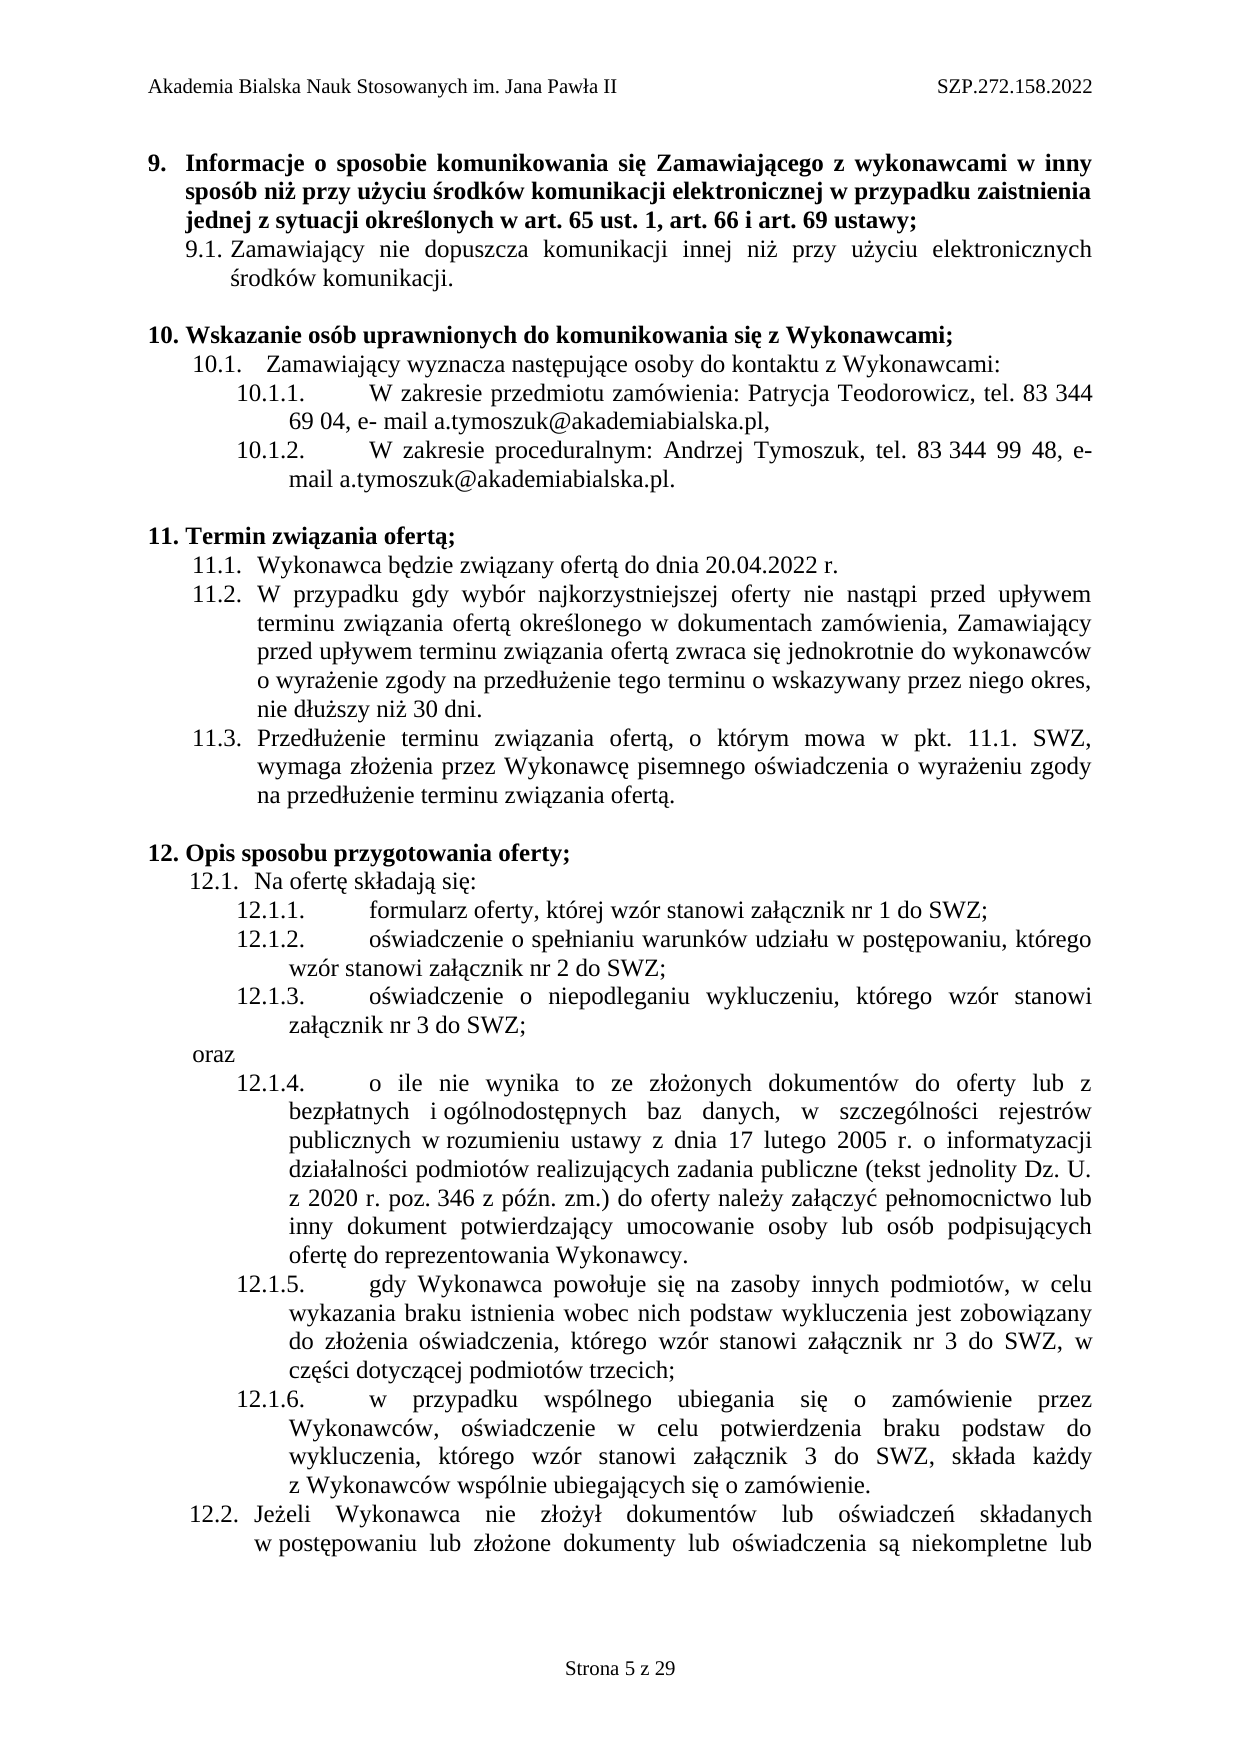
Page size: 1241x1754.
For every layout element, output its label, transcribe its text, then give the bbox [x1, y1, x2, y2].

list W zakresie przedmiotu zamówienia: Patrycja Teodorowicz, tel. 83 344 69 04, e- mail a.tymoszuk@akademiabialska.pl, [236, 378, 1093, 435]
list Zamawiający nie dopuszcza komunikacji innej niż przy użyciu elektronicznych środków komunikacji. [185, 234, 1093, 291]
list o ile nie wynika to ze złożonych dokumentów do oferty lub z bezpłatnych i ogólnodostępnych baz danych, w szczególności rejestrów publicznych w rozumieniu ustawy z dnia 17 lutego 2005 r. o informatyzacji działalności podmiotów realizujących zadania publiczne (tekst jednolity Dz. U. z 2020 r. poz. 346 z późn. zm.) do oferty należy załączyć pełnomocnictwo lub inny dokument potwierdzający umocowanie osoby lub osób podpisujących ofertę do reprezentowania Wykonawcy. [236, 1068, 1093, 1269]
list oświadczenie o spełnianiu warunków udziału w postępowaniu, którego wzór stanowi załącznik nr 2 do SWZ; [236, 924, 1093, 981]
list W przypadku gdy wybór najkorzystniejszej oferty nie nastąpi przed upływem terminu związania ofertą określonego w dokumentach zamówienia, Zamawiający przed upływem terminu związania ofertą zwraca się jednokrotnie do wykonawców o wyrażenie zgody na przedłużenie tego terminu o wskazywany przez niego okres, nie dłuższy niż 30 dni. [192, 579, 1093, 723]
list Zamawiający wyznacza następujące osoby do kontaktu z Wykonawcami: [192, 349, 1093, 378]
list w przypadku wspólnego ubiegania się o zamówienie przez Wykonawców, oświadczenie w celu potwierdzenia braku podstaw do wykluczenia, którego wzór stanowi załącznik 3 do SWZ, składa każdy z Wykonawców wspólnie ubiegających się o zamówienie. [236, 1384, 1093, 1499]
list Przedłużenie terminu związania ofertą, o którym mowa w pkt. 11.1. SWZ, wymaga złożenia przez Wykonawcę pisemnego oświadczenia o wyrażeniu zgody na przedłużenie terminu związania ofertą. [192, 723, 1093, 809]
list Informacje o sposobie komunikowania się Zamawiającego z wykonawcami w inny sposób niż przy użyciu środków komunikacji elektronicznej w przypadku zaistnienia jednej z sytuacji określonych w art. 65 ust. 1, art. 66 i art. 69 ustawy; [148, 148, 1093, 234]
list gdy Wykonawca powołuje się na zasoby innych podmiotów, w celu wykazania braku istnienia wobec nich podstaw wykluczenia jest zobowiązany do złożenia oświadczenia, którego wzór stanowi załącznik nr 3 do SWZ, w części dotyczącej podmiotów trzecich; [236, 1269, 1093, 1384]
list Wykonawca będzie związany ofertą do dnia 20.04.2022 r. [192, 550, 1093, 579]
text oraz [192, 1039, 1093, 1068]
list Termin związania ofertą; [148, 521, 1093, 550]
list oświadczenie o niepodleganiu wykluczeniu, którego wzór stanowi załącznik nr 3 do SWZ; [236, 981, 1093, 1039]
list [189, 1499, 1093, 1556]
list Na ofertę składają się: [189, 866, 1093, 895]
list Wskazanie osób uprawnionych do komunikowania się z Wykonawcami; [148, 320, 1093, 349]
list W zakresie proceduralnym: Andrzej Tymoszuk, tel. 83 344 99 48, e-mail a.tymoszuk@akademiabialska.pl. [236, 435, 1093, 493]
list Opis sposobu przygotowania oferty; [148, 838, 1093, 866]
list formularz oferty, której wzór stanowi załącznik nr 1 do SWZ; [236, 895, 1093, 924]
